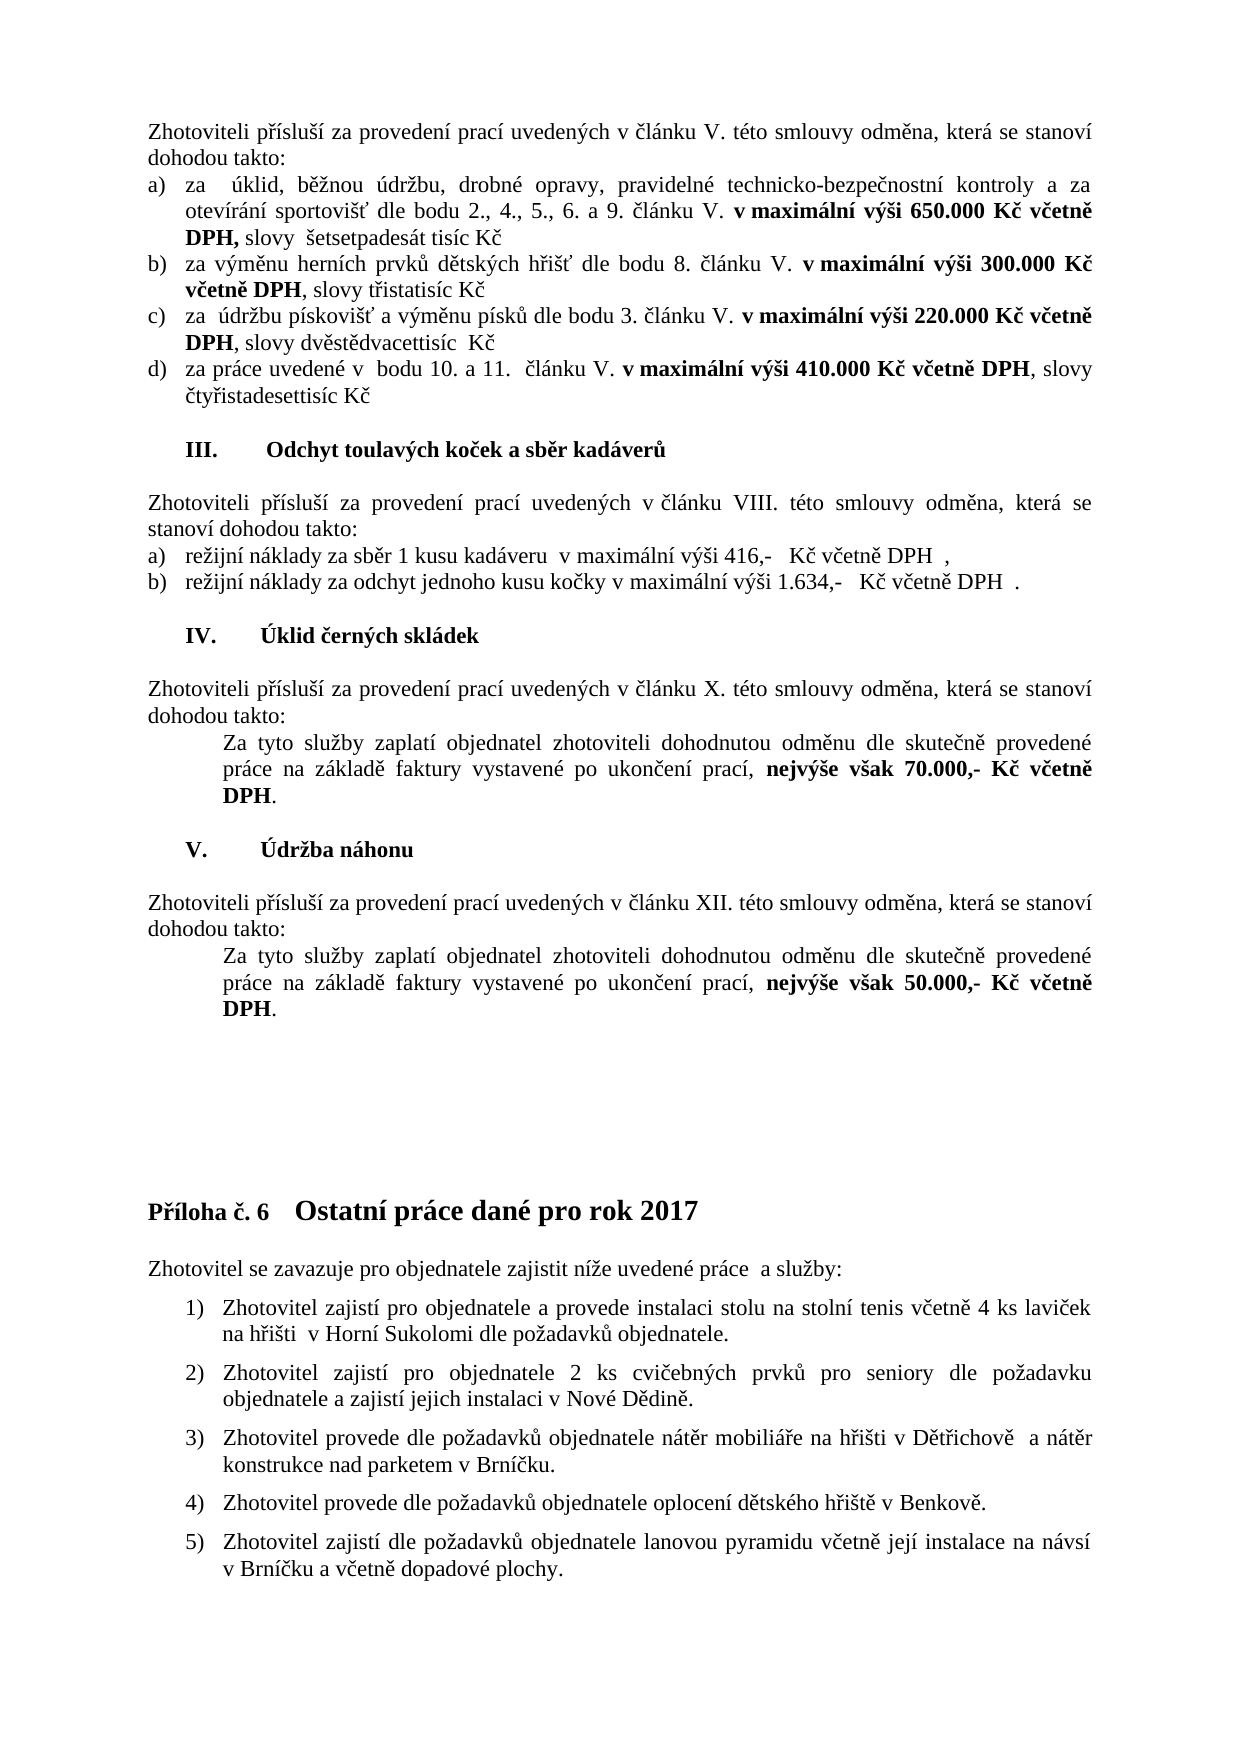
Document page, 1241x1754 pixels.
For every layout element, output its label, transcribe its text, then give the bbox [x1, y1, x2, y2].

list režijní náklady za sběr 1 kusu kadáveru v maximální výši 416,- Kč včetně DPH , [148, 542, 1092, 568]
text Zhotoviteli přísluší za provedení prací uvedených v článku XII. této smlouvy odměna, která se stanoví dohodou takto: [148, 889, 1092, 942]
text Zhotovitel se zavazuje pro objednatele zajistit níže uvedené práce a služby: [148, 1255, 1092, 1281]
list režijní náklady za odchyt jednoho kusu kočky v maximální výši 1.634,- Kč včetně DPH . [148, 568, 1092, 594]
list Za tyto služby zaplatí objednatel zhotoviteli dohodnutou odměnu dle skutečně provedené práce na základě faktury vystavené po ukončení prací, nejvýše však 50.000,- Kč včetně DPH. [223, 943, 1093, 1022]
list Zhotovitel zajistí pro objednatele a provede instalaci stolu na stolní tenis včetně 4 ks laviček na hřišti v Horní Sukolomi dle požadavků objednatele. [185, 1294, 1092, 1347]
list Zhotovitel zajistí pro objednatele 2 ks cvičebných prvků pro seniory dle požadavku objednatele a zajistí jejich instalaci v Nové Dědině. [185, 1359, 1092, 1412]
list Za tyto služby zaplatí objednatel zhotoviteli dohodnutou odměnu dle skutečně provedené práce na základě faktury vystavené po ukončení prací, nejvýše však 70.000,- Kč včetně DPH. [223, 729, 1093, 808]
text Zhotoviteli přísluší za provedení prací uvedených v článku V. této smlouvy odměna, která se stanoví dohodou takto: [148, 118, 1092, 171]
list Zhotovitel provede dle požadavků objednatele oplocení dětského hřiště v Benkově. [185, 1489, 1092, 1516]
list za práce uvedené v bodu 10. a 11. článku V. v maximální výši 410.000 Kč včetně DPH, slovy čtyřistadesettisíc Kč [148, 355, 1092, 408]
list za výměnu herních prvků dětských hřišť dle bodu 8. článku V. v maximální výši 300.000 Kč včetně DPH, slovy třistatisíc Kč [148, 250, 1092, 303]
text Zhotoviteli přísluší za provedení prací uvedených v článku VIII. této smlouvy odměna, která se stanoví dohodou takto: [148, 489, 1092, 542]
list Údržba náhonu [185, 836, 1093, 863]
list za údržbu pískovišť a výměnu písků dle bodu 3. článku V. v maximální výši 220.000 Kč včetně DPH, slovy dvěstědvacettisíc Kč [148, 303, 1092, 355]
list Zhotovitel provede dle požadavků objednatele nátěr mobiliáře na hřišti v Dětřichově a nátěr konstrukce nad parketem v Brníčku. [185, 1424, 1092, 1477]
list Zhotovitel zajistí dle požadavků objednatele lanovou pyramidu včetně její instalace na návsí v Brníčku a včetně dopadové plochy. [185, 1528, 1092, 1581]
list Úklid černých skládek [185, 623, 1093, 649]
text Příloha č. 6 Ostatní práce dané pro rok 2017 [148, 1193, 1092, 1226]
list Odchyt toulavých koček a sběr kadáverů [185, 436, 1093, 463]
list za úklid, běžnou údržbu, drobné opravy, pravidelné technicko-bezpečnostní kontroly a za otevírání sportovišť dle bodu 2., 4., 5., 6. a 9. článku V. v maximální výši 650.000 Kč včetně DPH, slovy šetsetpadesát tisíc Kč [148, 171, 1092, 250]
text Zhotoviteli přísluší za provedení prací uvedených v článku X. této smlouvy odměna, která se stanoví dohodou takto: [148, 675, 1092, 728]
